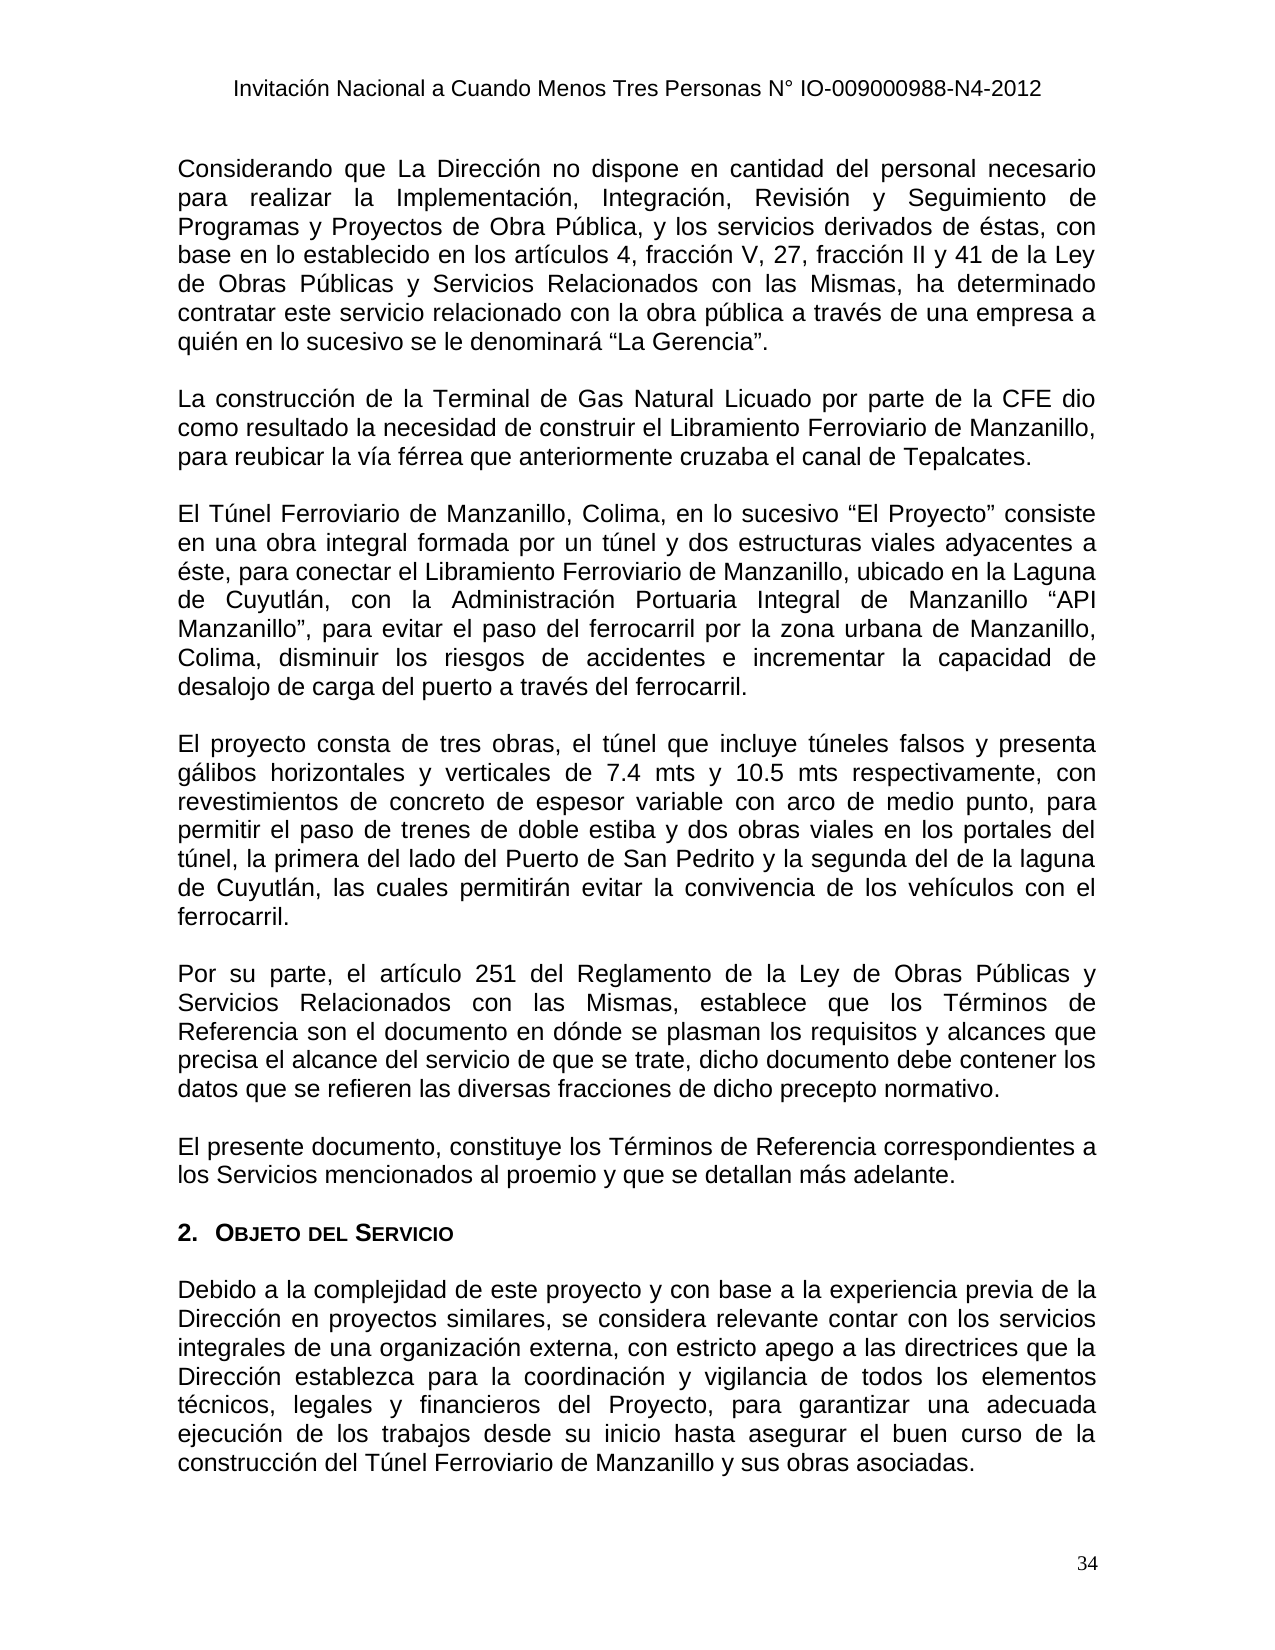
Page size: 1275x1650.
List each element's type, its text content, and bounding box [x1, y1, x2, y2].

text El proyecto consta de tres obras, el túnel que incluye túneles falsos y presenta gálibos horizontales y verticales de 7.4 mts y 10.5 mts respectivamente, con revestimientos de concreto de espesor variable con arco de medio punto, para permitir el paso de trenes de doble estiba y dos obras viales en los portales del túnel, la primera del lado del Puerto de San Pedrito y la segunda del de la laguna de Cuyutlán, las cuales permitirán evitar la convivencia de los vehículos con el ferrocarril. [177, 729, 1098, 930]
text El Túnel Ferroviario de Manzanillo, Colima, en lo sucesivo “El Proyecto” consiste en una obra integral formada por un túnel y dos estructuras viales adyacentes a éste, para conectar el Libramiento Ferroviario de Manzanillo, ubicado en la Laguna de Cuyutlán, con la Administración Portuaria Integral de Manzanillo “API Manzanillo”, para evitar el paso del ferrocarril por la zona urbana de Manzanillo, Colima, disminuir los riesgos de accidentes e incrementar la capacidad de desalojo de carga del puerto a través del ferrocarril. [177, 499, 1098, 700]
text Debido a la complejidad de este proyecto y con base a la experiencia previa de la Dirección en proyectos similares, se considera relevante contar con los servicios integrales de una organización externa, con estricto apego a las directrices que la Dirección establezca para la coordinación y vigilancia de todos los elementos técnicos, legales y financieros del Proyecto, para garantizar una adecuada ejecución de los trabajos desde su inicio hasta asegurar el buen curso de la construcción del Túnel Ferroviario de Manzanillo y sus obras asociadas. [177, 1275, 1098, 1477]
text Considerando que La Dirección no dispone en cantidad del personal necesario para realizar la Implementación, Integración, Revisión y Seguimiento de Programas y Proyectos de Obra Pública, y los servicios derivados de éstas, con base en lo establecido en los artículos 4, fracción V, 27, fracción II y 41 de la Ley de Obras Públicas y Servicios Relacionados con las Mismas, ha determinado contratar este servicio relacionado con la obra pública a través de una empresa a quién en lo sucesivo se le denominará “La Gerencia”. [177, 154, 1098, 355]
text Por su parte, el artículo 251 del Reglamento de la Ley de Obras Públicas y Servicios Relacionados con las Mismas, establece que los Términos de Referencia son el documento en dónde se plasman los requisitos y alcances que precisa el alcance del servicio de que se trate, dicho documento debe contener los datos que se refieren las diversas fracciones de dicho precepto normativo. [177, 959, 1098, 1103]
text El presente documento, constituye los Términos de Referencia correspondientes a los Servicios mencionados al proemio y que se detallan más adelante. [177, 1132, 1098, 1189]
list Objeto del Servicio [177, 1218, 1098, 1247]
text La construcción de la Terminal de Gas Natural Licuado por parte de la CFE dio como resultado la necesidad de construir el Libramiento Ferroviario de Manzanillo, para reubicar la vía férrea que anteriormente cruzaba el canal de Tepalcates. [177, 384, 1098, 470]
